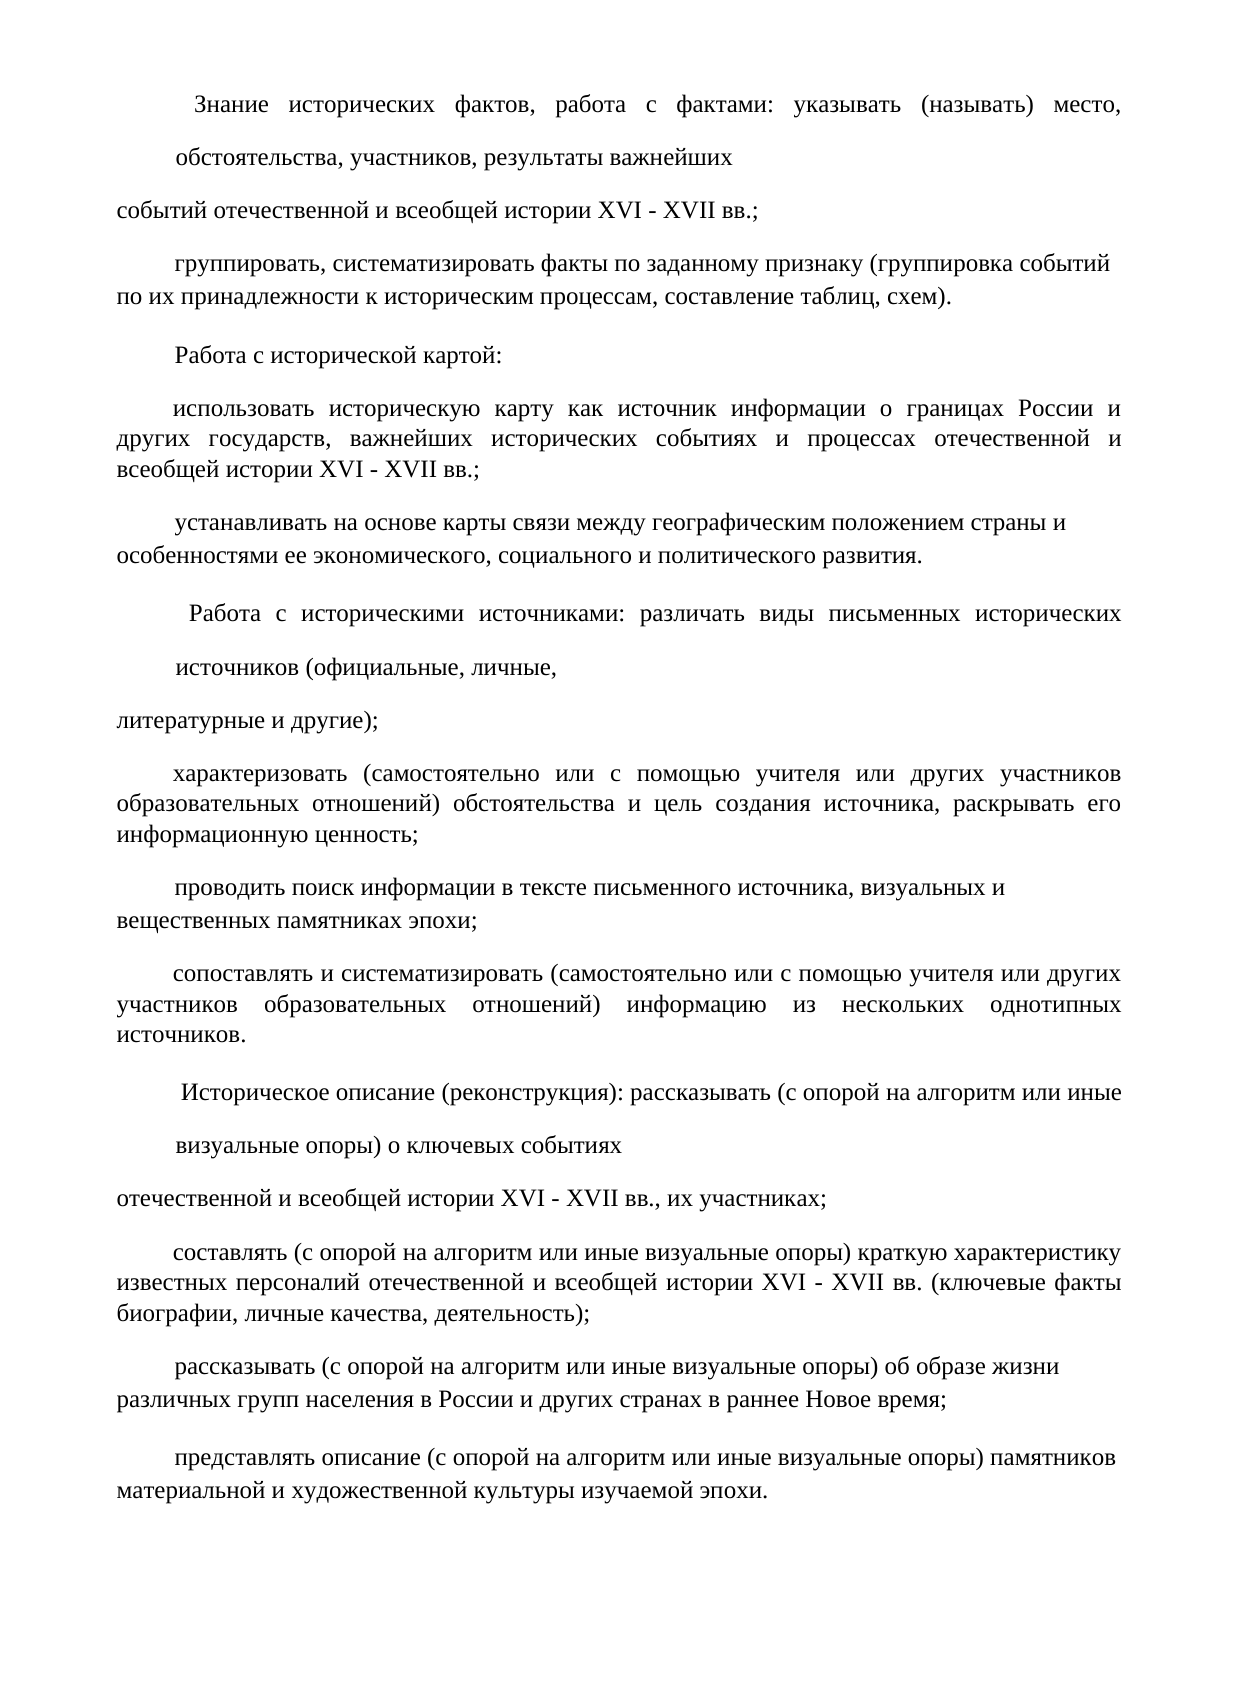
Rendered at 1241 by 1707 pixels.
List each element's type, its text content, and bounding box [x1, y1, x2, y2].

text рассказывать (с опорой на алгоритм или иные визуальные опоры) об образе жизни [174, 1351, 1122, 1379]
text особенностями ее экономического, социального и политического развития. [116, 540, 1122, 569]
text материальной и художественной культуры изучаемой эпохи. [116, 1476, 1122, 1504]
text составлять (с опорой на алгоритм или иные визуальные опоры) краткую характеристику известных персоналий отечественной и всеобщей истории XVI - XVII вв. (ключевые факты биографии, личные качества, деятельность); [116, 1237, 1122, 1326]
text Знание исторических фактов, работа с фактами: указывать (называть) место, обстоятельства, участников, результаты важнейших [174, 89, 1122, 171]
text вещественных памятниках эпохи; [116, 905, 1122, 934]
text Работа с исторической картой: [174, 340, 1122, 368]
text характеризовать (самостоятельно или с помощью учителя или других участников образовательных отношений) обстоятельства и цель создания источника, раскрывать его информационную ценность; [116, 758, 1122, 847]
text использовать историческую карту как источник информации о границах России и других государств, важнейших исторических событиях и процессах отечественной и всеобщей истории XVI - XVII вв.; [116, 393, 1122, 482]
text по их принадлежности к историческим процессам, составление таблиц, схем). [116, 281, 1122, 310]
text Историческое описание (реконструкция): рассказывать (с опорой на алгоритм или иные визуальные опоры) о ключевых событиях [174, 1077, 1122, 1159]
text различных групп населения в России и других странах в раннее Новое время; [116, 1384, 1122, 1413]
text проводить поиск информации в тексте письменного источника, визуальных и [174, 872, 1122, 901]
text устанавливать на основе карты связи между географическим положением страны и [174, 507, 1122, 536]
text Работа с историческими источниками: различать виды письменных исторических источников (официальные, личные, [174, 598, 1122, 680]
text группировать, систематизировать факты по заданному признаку (группировка событий [174, 248, 1122, 277]
text событий отечественной и всеобщей истории XVI - XVII вв.; [116, 195, 1122, 224]
text представлять описание (с опорой на алгоритм или иные визуальные опоры) памятников [174, 1442, 1122, 1471]
text литературные и другие); [116, 705, 1122, 733]
text сопоставлять и систематизировать (самостоятельно или с помощью учителя или других участников образовательных отношений) информацию из нескольких однотипных источников. [116, 958, 1122, 1048]
text отечественной и всеобщей истории XVI - XVII вв., их участниках; [116, 1183, 1122, 1212]
